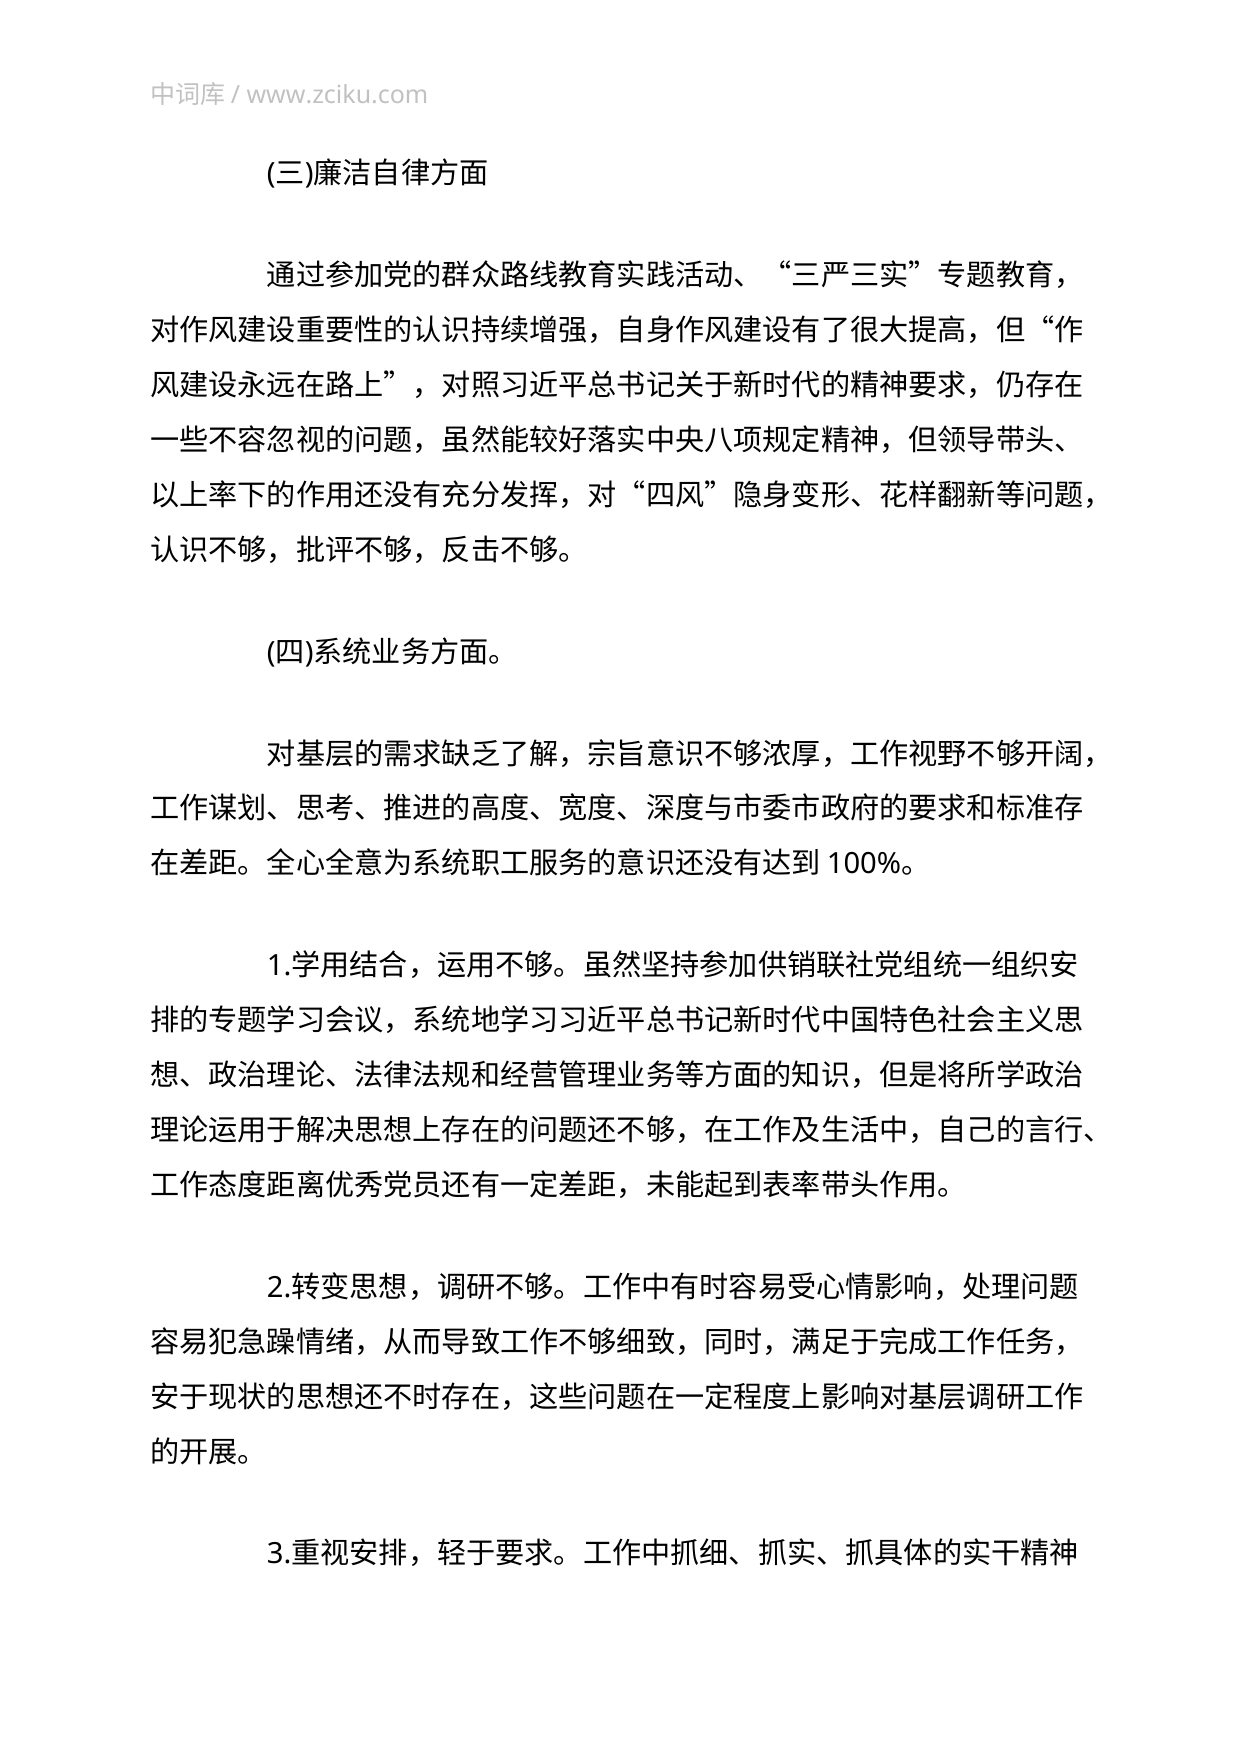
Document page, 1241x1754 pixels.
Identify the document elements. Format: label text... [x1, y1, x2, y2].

text 通过参加党的群众路线教育实践活动、“三严三实”专题教育，对作风建设重要性的认识持续增强，自身作风建设有了很大提高，但“作风建设永远在路上”，对照习近平总书记关于新时代的精神要求，仍存在一些不容忽视的问题，虽然能较好落实中央八项规定精神，但领导带头、以上率下的作用还没有充分发挥，对“四风”隐身变形、花样翻新等问题，认识不够，批评不够，反击不够。 [150, 252, 1090, 569]
text (三)廉洁自律方面 [150, 150, 1090, 192]
text 1.学用结合，运用不够。虽然坚持参加供销联社党组统一组织安排的专题学习会议，系统地学习习近平总书记新时代中国特色社会主义思想、政治理论、法律法规和经营管理业务等方面的知识，但是将所学政治理论运用于解决思想上存在的问题还不够，在工作及生活中，自己的言行、工作态度距离优秀党员还有一定差距，未能起到表率带头作用。 [150, 942, 1090, 1204]
text 对基层的需求缺乏了解，宗旨意识不够浓厚，工作视野不够开阔，工作谋划、思考、推进的高度、宽度、深度与市委市政府的要求和标准存在差距。全心全意为系统职工服务的意识还没有达到100%。 [150, 730, 1090, 882]
text (四)系统业务方面。 [150, 628, 1090, 671]
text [150, 1530, 1090, 1572]
text 2.转变思想，调研不够。工作中有时容易受心情影响，处理问题容易犯急躁情绪，从而导致工作不够细致，同时，满足于完成工作任务，安于现状的思想还不时存在，这些问题在一定程度上影响对基层调研工作的开展。 [150, 1263, 1090, 1471]
